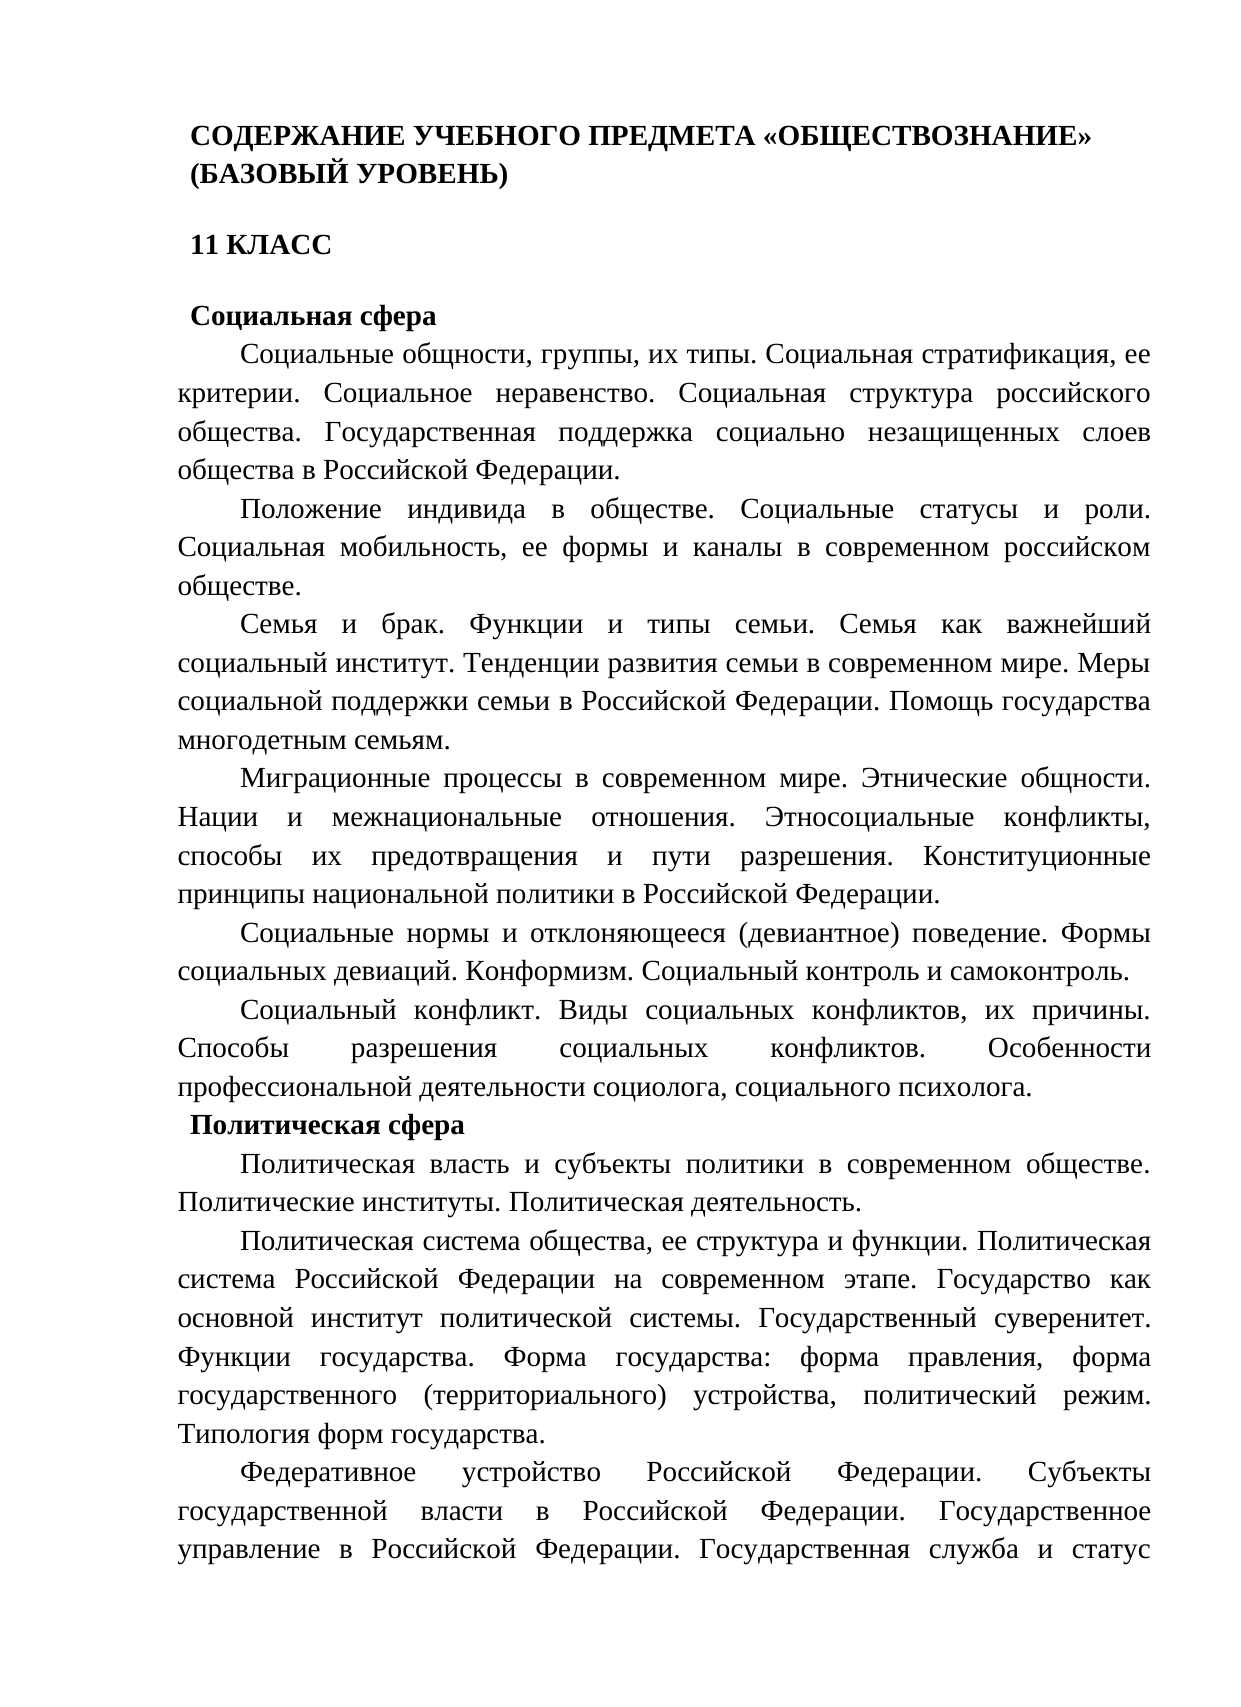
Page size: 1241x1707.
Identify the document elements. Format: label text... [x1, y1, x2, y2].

text 11 КЛАСС [190, 227, 1152, 261]
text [177, 1454, 1152, 1565]
text Социальные общности, группы, их типы. Социальная стратификация, ее критерии. Социальное неравенство. Социальная структура российского общества. Государственная поддержка социально незащищенных слоев общества в Российской Федерации. [177, 337, 1152, 486]
text Политическая сфера [190, 1107, 1152, 1141]
text Социальная сфера [190, 298, 1152, 332]
text Семья и брак. Функции и типы семьи. Семья как важнейший социальный институт. Тенденции развития семьи в современном мире. Меры социальной поддержки семьи в Российской Федерации. Помощь государства многодетным семьям. [177, 606, 1152, 756]
text Политическая власть и субъекты политики в современном обществе. Политические институты. Политическая деятельность. [177, 1146, 1152, 1218]
text Политическая система общества, ее структура и функции. Политическая система Российской Федерации на современном этапе. Государство как основной институт политической системы. Государственный суверенитет. Функции государства. Форма государства: форма правления, форма государственного (территориального) устройства, политический режим. Типология форм государства. [177, 1223, 1152, 1449]
text СОДЕРЖАНИЕ УЧЕБНОГО ПРЕДМЕТА «ОБЩЕСТВОЗНАНИЕ» (БАЗОВЫЙ УРОВЕНЬ) [190, 118, 1152, 190]
text Социальные нормы и отклоняющееся (девиантное) поведение. Формы социальных девиаций. Конформизм. Социальный контроль и самоконтроль. [177, 915, 1152, 987]
text Социальный конфликт. Виды социальных конфликтов, их причины. Способы разрешения социальных конфликтов. Особенности профессиональной деятельности социолога, социального психолога. [177, 992, 1152, 1102]
text Положение индивида в обществе. Социальные статусы и роли. Социальная мобильность, ее формы и каналы в современном российском обществе. [177, 491, 1152, 601]
text Миграционные процессы в современном мире. Этнические общности. Нации и межнациональные отношения. Этносоциальные конфликты, способы их предотвращения и пути разрешения. Конституционные принципы национальной политики в Российской Федерации. [177, 761, 1152, 910]
